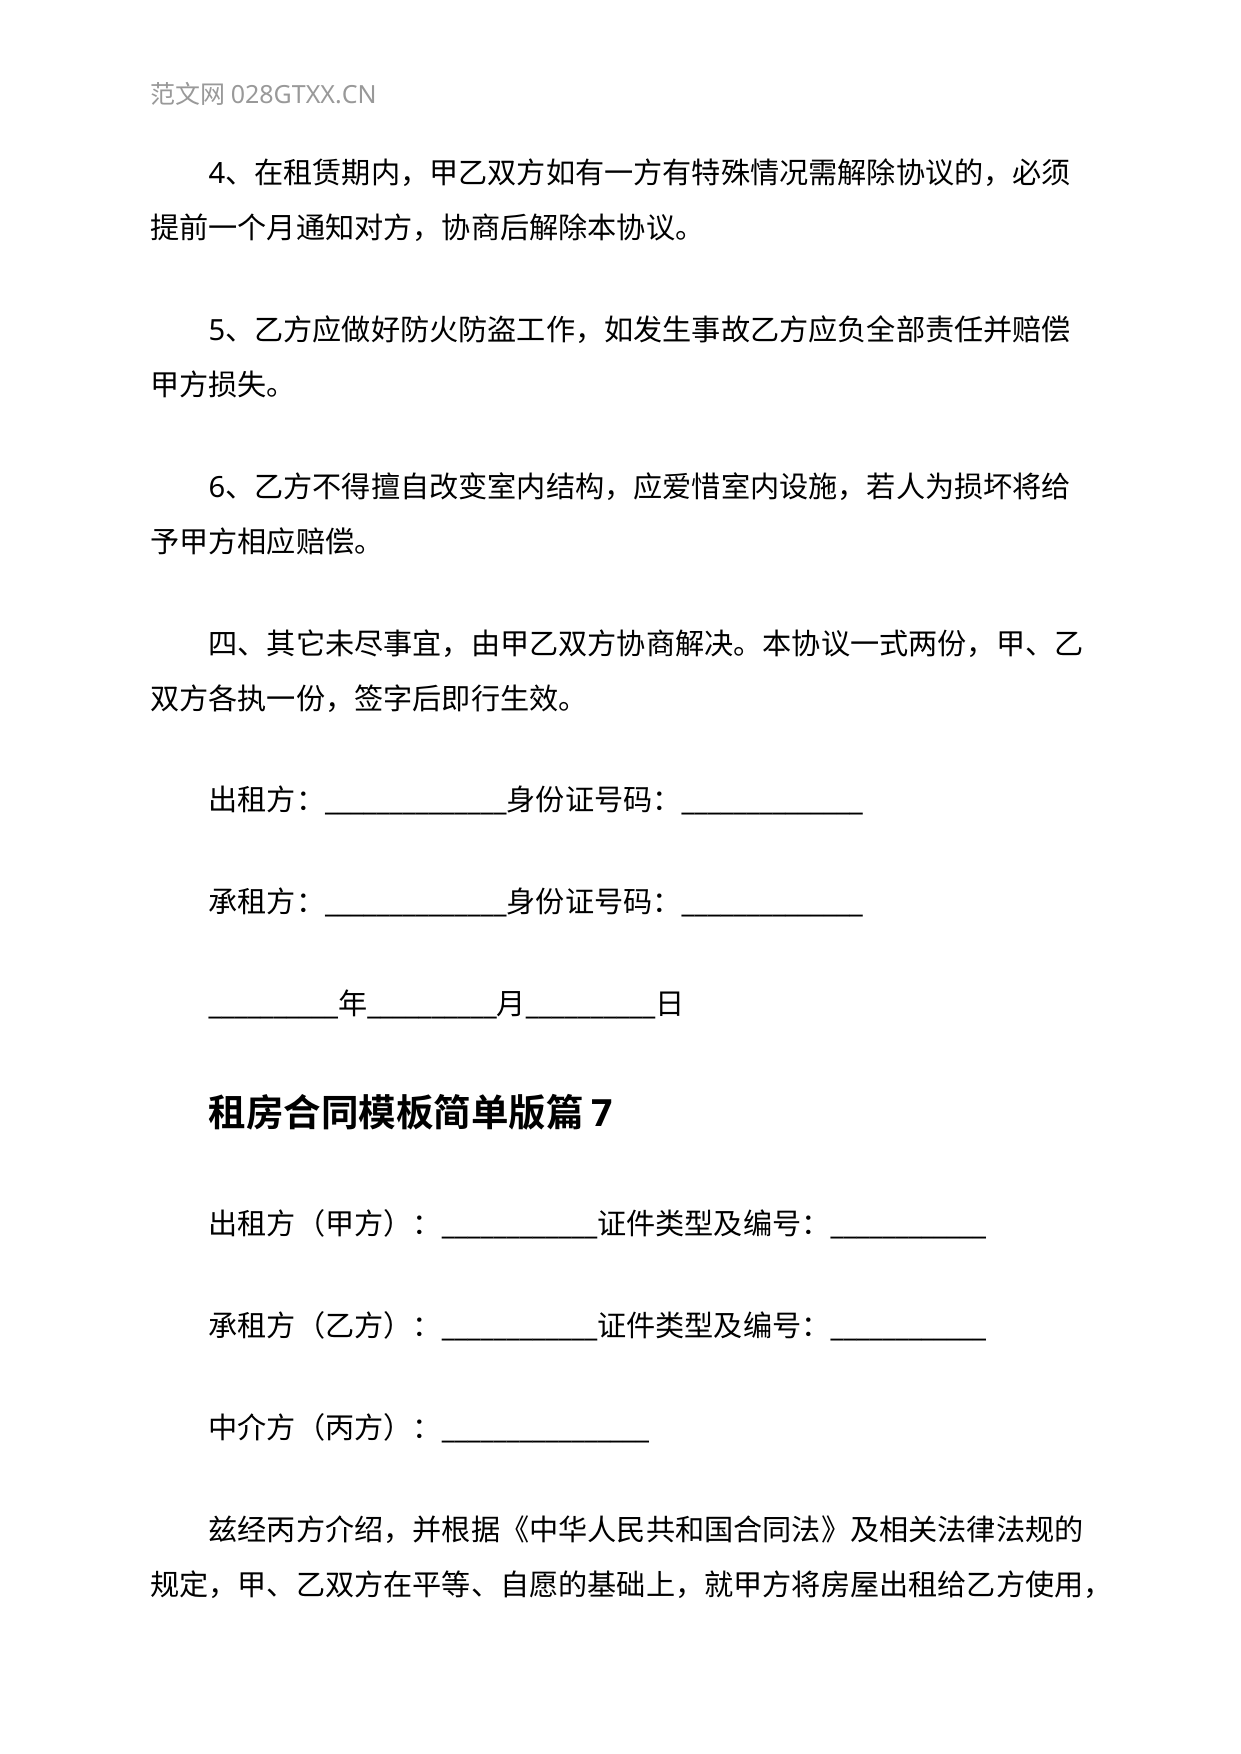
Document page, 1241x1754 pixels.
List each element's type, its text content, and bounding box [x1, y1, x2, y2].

text 5、乙方应做好防火防盗工作，如发生事故乙方应负全部责任并赔偿甲方损失。 [150, 307, 1090, 404]
text __________年__________月__________日 [150, 981, 1090, 1023]
text 四、其它未尽事宜，由甲乙双方协商解决。本协议一式两份，甲、乙双方各执一份，签字后即行生效。 [150, 620, 1090, 717]
text 4、在租赁期内，甲乙双方如有一方有特殊情况需解除协议的，必须提前一个月通知对方，协商后解除本协议。 [150, 150, 1090, 247]
text 6、乙方不得擅自改变室内结构，应爱惜室内设施，若人为损坏将给予甲方相应赔偿。 [150, 463, 1090, 561]
text 出租方：______________身份证号码：______________ [150, 777, 1090, 819]
text 承租方：______________身份证号码：______________ [150, 879, 1090, 921]
text 租房合同模板简单版篇7 [150, 1083, 1090, 1137]
text 出租方（甲方）：____________证件类型及编号：____________ [150, 1201, 1090, 1243]
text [150, 1506, 1090, 1604]
text 中介方（丙方）：________________ [150, 1404, 1090, 1447]
text 承租方（乙方）：____________证件类型及编号：____________ [150, 1302, 1090, 1345]
